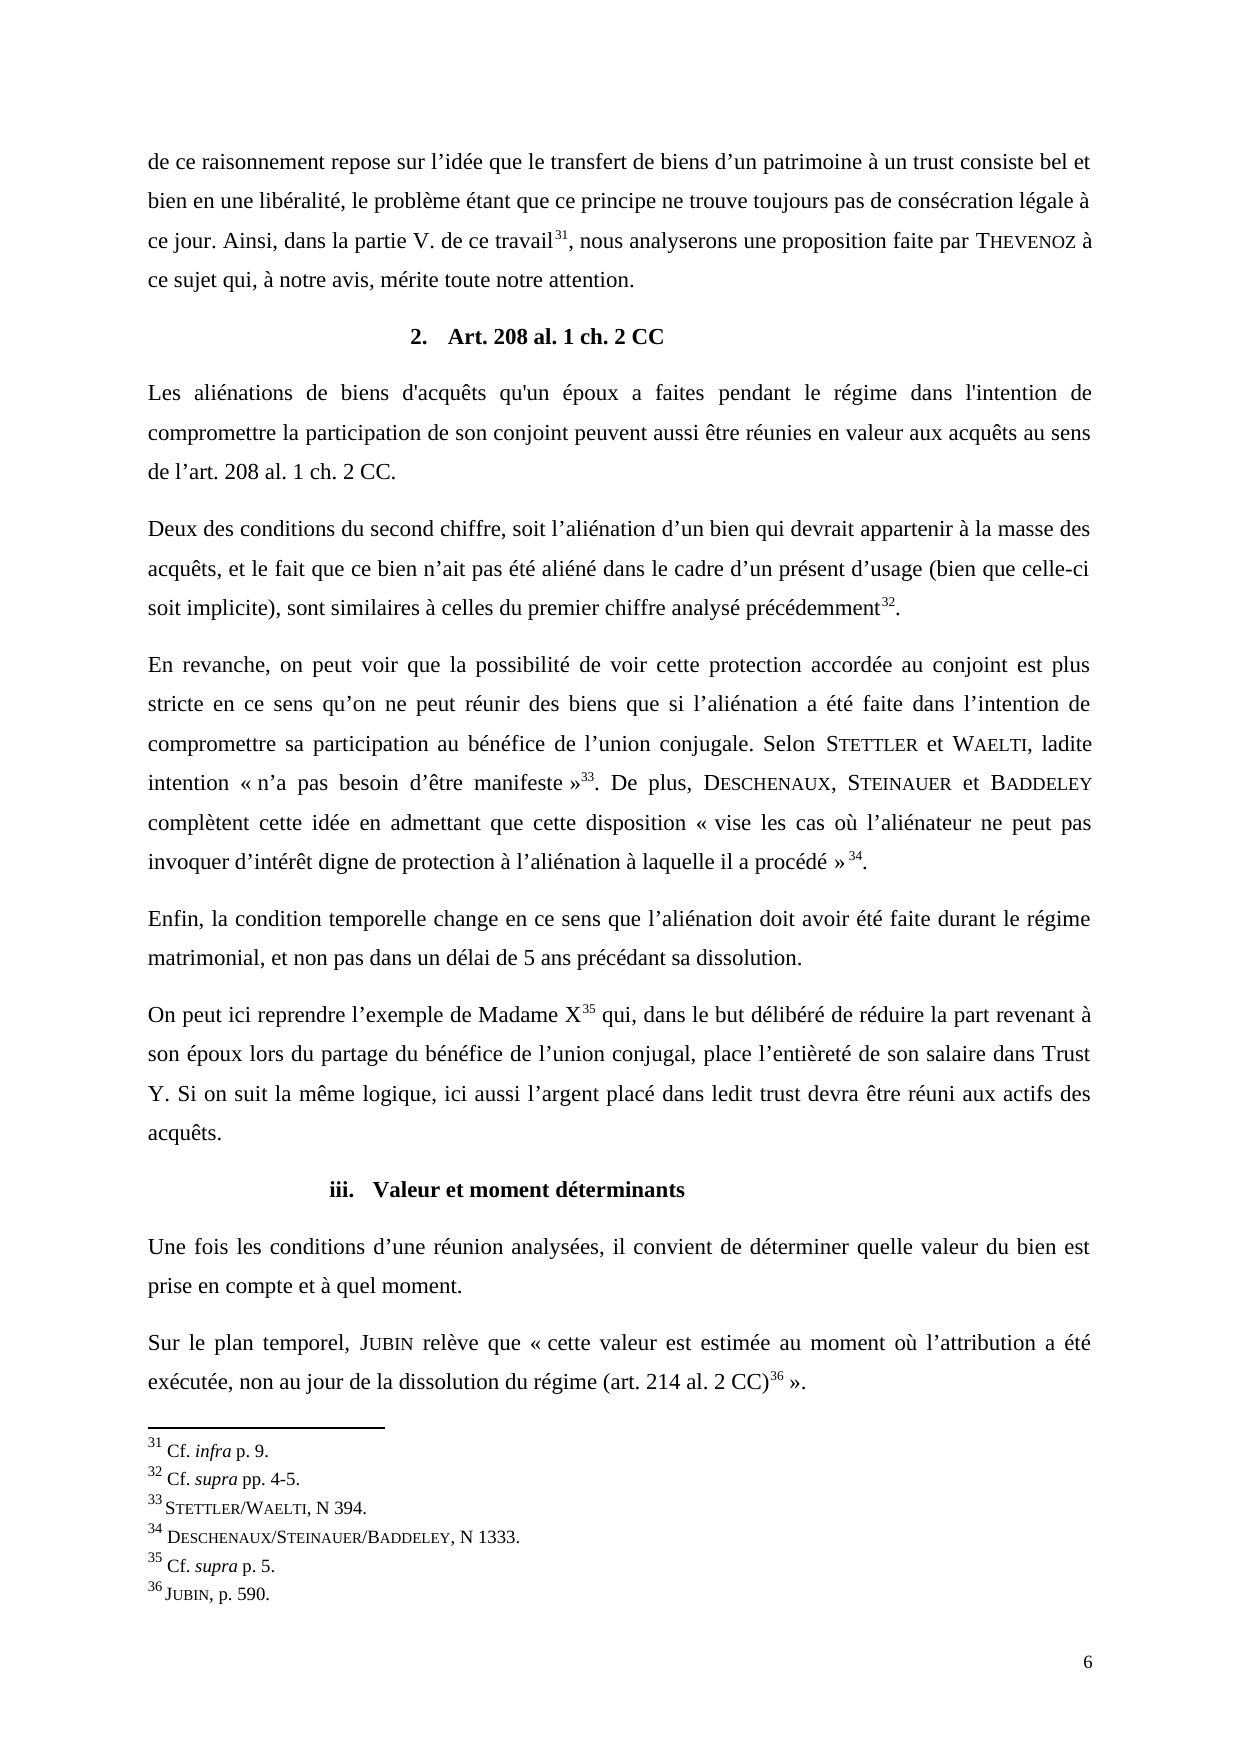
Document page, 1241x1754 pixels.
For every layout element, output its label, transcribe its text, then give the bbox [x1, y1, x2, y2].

text Deux des conditions du second chiffre, soit l’aliénation d’un bien qui devrait appartenir à la masse des acquêts, et le fait que ce bien n’ait pas été aliéné dans le cadre d’un présent d’usage (bien que celle-ci soit implicite), sont similaires à celles du premier chiffre analysé précédemment. [148, 515, 1092, 620]
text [148, 148, 1092, 292]
text On peut ici reprendre l’exemple de Madame X qui, dans le but délibéré de réduire la part revenant à son époux lors du partage du bénéfice de l’union conjugal, place l’entièreté de son salaire dans Trust Y. Si on suit la même logique, ici aussi l’argent placé dans ledit trust devra être réuni aux actifs des acquêts. [148, 1001, 1092, 1146]
text Enfin, la condition temporelle change en ce sens que l’aliénation doit avoir été faite durant le régime matrimonial, et non pas dans un délai de 5 ans précédant sa dissolution. [148, 905, 1092, 971]
text Sur le plan temporel, Jubin relève que « cette valeur est estimée au moment où l’attribution a été exécutée, non au jour de la dissolution du régime (art. 214 al. 2 CC) ». [148, 1329, 1092, 1395]
text En revanche, on peut voir que la possibilité de voir cette protection accordée au conjoint est plus stricte en ce sens qu’on ne peut réunir des biens que si l’aliénation a été faite dans l’intention de compromettre sa participation au bénéfice de l’union conjugale. Selon Stettler et Waelti, ladite intention « n’a pas besoin d’être manifeste ». De plus, Deschenaux, Steinauer et Baddeley complètent cette idée en admettant que cette disposition « vise les cas où l’aliénateur ne peut pas invoquer d’intérêt digne de protection à l’aliénation à laquelle il a procédé » . [148, 651, 1092, 874]
list Valeur et moment déterminants [354, 1176, 1092, 1202]
list Art. 208 al. 1 ch. 2 CC [410, 323, 1092, 349]
text Les aliénations de biens d'acquêts qu'un époux a faites pendant le régime dans l'intention de compromettre la participation de son conjoint peuvent aussi être réunies en valeur aux acquêts au sens de l’art. 208 al. 1 ch. 2 CC. [148, 379, 1092, 485]
text Une fois les conditions d’une réunion analysées, il convient de déterminer quelle valeur du bien est prise en compte et à quel moment. [148, 1233, 1092, 1298]
